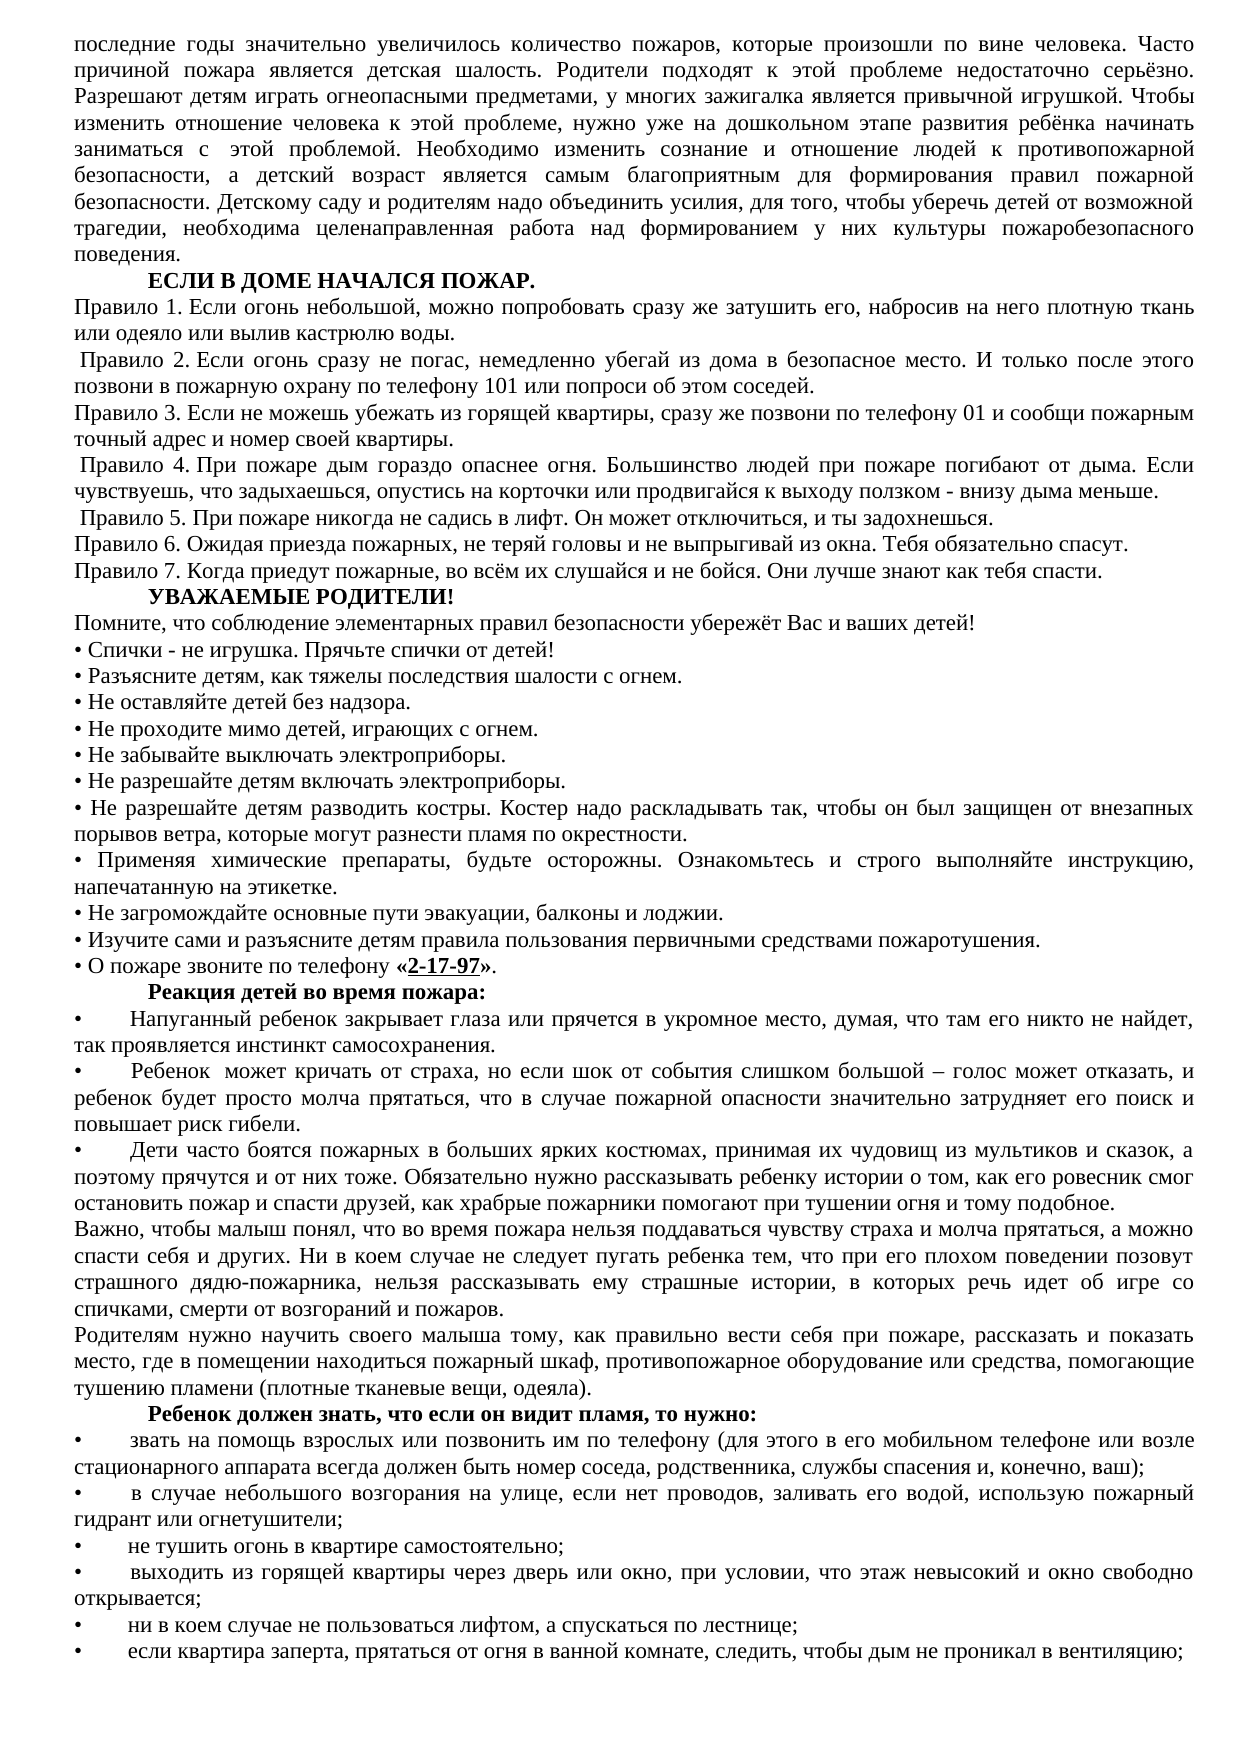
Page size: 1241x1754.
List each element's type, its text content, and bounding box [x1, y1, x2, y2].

text • выходить из горящей квартиры через дверь или окно, при условии, что этаж невысокий и окно свободно открывается; [74, 1558, 1196, 1611]
text • Не разрешайте детям включать электроприборы. [74, 767, 1196, 794]
text • в случае небольшого возгорания на улице, если нет проводов, заливать его водой, использую пожарный гидрант или огнетушители; [74, 1479, 1196, 1532]
text Важно, чтобы малыш понял, что во время пожара нельзя поддаваться чувству страха и молча прятаться, а можно спасти себя и других. Ни в коем случае не следует пугать ребенка тем, что при его плохом поведении позовут страшного дядю-пожарника, нельзя рассказывать ему страшные истории, в которых речь идет об игре со спичками, смерти от возгораний и пожаров. [74, 1216, 1196, 1321]
text • ни в коем случае не пользоваться лифтом, а спускаться по лестнице; [74, 1611, 1196, 1637]
text УВАЖАЕМЫЕ РОДИТЕЛИ! [74, 583, 1196, 609]
text • О пожаре звоните по телефону «2-17-97». [74, 952, 1196, 978]
text • не тушить огонь в квартире самостоятельно; [74, 1532, 1196, 1558]
text • если квартира заперта, прятаться от огня в ванной комнате, следить, чтобы дым не проникал в вентиляцию; [74, 1637, 1196, 1663]
text • Напуганный ребенок закрывает глаза или прячется в укромное место, думая, что там его никто не найдет, так проявляется инстинкт самосохранения. [74, 1005, 1196, 1057]
text Реакция детей во время пожара: [74, 978, 1196, 1005]
text • Ребенок может кричать от страха, но если шок от события слишком большой – голос может отказать, и ребенок будет просто молча прятаться, что в случае пожарной опасности значительно затрудняет его поиск и повышает риск гибели. [74, 1057, 1196, 1136]
text Правило 1. Если огонь небольшой, можно попробовать сразу же затушить его, набросив на него плотную ткань или одеяло или вылив кастрюлю воды. [74, 293, 1196, 346]
text Родителям нужно научить своего малыша тому, как правильно вести себя при пожаре, рассказать и показать место, где в помещении находиться пожарный шкаф, противопожарное оборудование или средства, помогающие тушению пламени (плотные тканевые вещи, одеяла). [74, 1321, 1196, 1400]
text Правило 7. Когда приедут пожарные, во всём их слушайся и не бойся. Они лучше знают как тебя спасти. [74, 557, 1196, 583]
text • Не проходите мимо детей, играющих с огнем. [74, 715, 1196, 741]
text • Спички - не игрушка. Прячьте спички от детей! [74, 636, 1196, 662]
text Помните, что соблюдение элементарных правил безопасности убережёт Вас и ваших детей! [74, 609, 1196, 636]
text • Применяя химические препараты, будьте осторожны. Ознакомьтесь и строго выполняйте инструкцию, напечатанную на этикетке. [74, 847, 1196, 899]
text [74, 29, 1196, 267]
text Правило 6. Ожидая приезда пожарных, не теряй головы и не выпрыгивай из окна. Тебя обязательно спасут. [74, 530, 1196, 557]
text Правило 4. При пожаре дым гораздо опаснее огня. Большинство людей при пожаре погибают от дыма. Если чувствуешь, что задыхаешься, опустись на корточки или продвигайся к выходу ползком - внизу дыма меньше. [74, 451, 1196, 504]
text • Изучите сами и разъясните детям правила пользования первичными средствами пожаротушения. [74, 926, 1196, 952]
text Правило 2. Если огонь сразу не погас, немедленно убегай из дома в безопасное место. И только после этого позвони в пожарную охрану по телефону 101 или попроси об этом соседей. [74, 346, 1196, 398]
text Ребенок должен знать, что если он видит пламя, то нужно: [74, 1400, 1196, 1426]
text • Не разрешайте детям разводить костры. Костер надо раскладывать так, чтобы он был защищен от внезапных порывов ветра, которые могут разнести пламя по окрестности. [74, 794, 1196, 847]
text Правило 5. При пожаре никогда не садись в лифт. Он может отключиться, и ты задохнешься. [74, 504, 1196, 530]
text • Дети часто боятся пожарных в больших ярких костюмах, принимая их чудовищ из мультиков и сказок, а поэтому прячутся и от них тоже. Обязательно нужно рассказывать ребенку истории о том, как его ровесник смог остановить пожар и спасти друзей, как храбрые пожарники помогают при тушении огня и тому подобное. [74, 1136, 1196, 1216]
text • Не забывайте выключать электроприборы. [74, 741, 1196, 767]
text • Не загромождайте основные пути эвакуации, балконы и лоджии. [74, 899, 1196, 926]
text Правило 3. Если не можешь убежать из горящей квартиры, сразу же позвони по телефону 01 и сообщи пожарным точный адрес и номер своей квартиры. [74, 398, 1196, 451]
text ЕСЛИ В ДОМЕ НАЧАЛСЯ ПОЖАР. [74, 267, 1196, 293]
text • Разъясните детям, как тяжелы последствия шалости с огнем. [74, 662, 1196, 688]
text • Не оставляйте детей без надзора. [74, 688, 1196, 715]
text • звать на помощь взрослых или позвонить им по телефону (для этого в его мобильном телефоне или возле стационарного аппарата всегда должен быть номер соседа, родственника, службы спасения и, конечно, ваш); [74, 1426, 1196, 1479]
